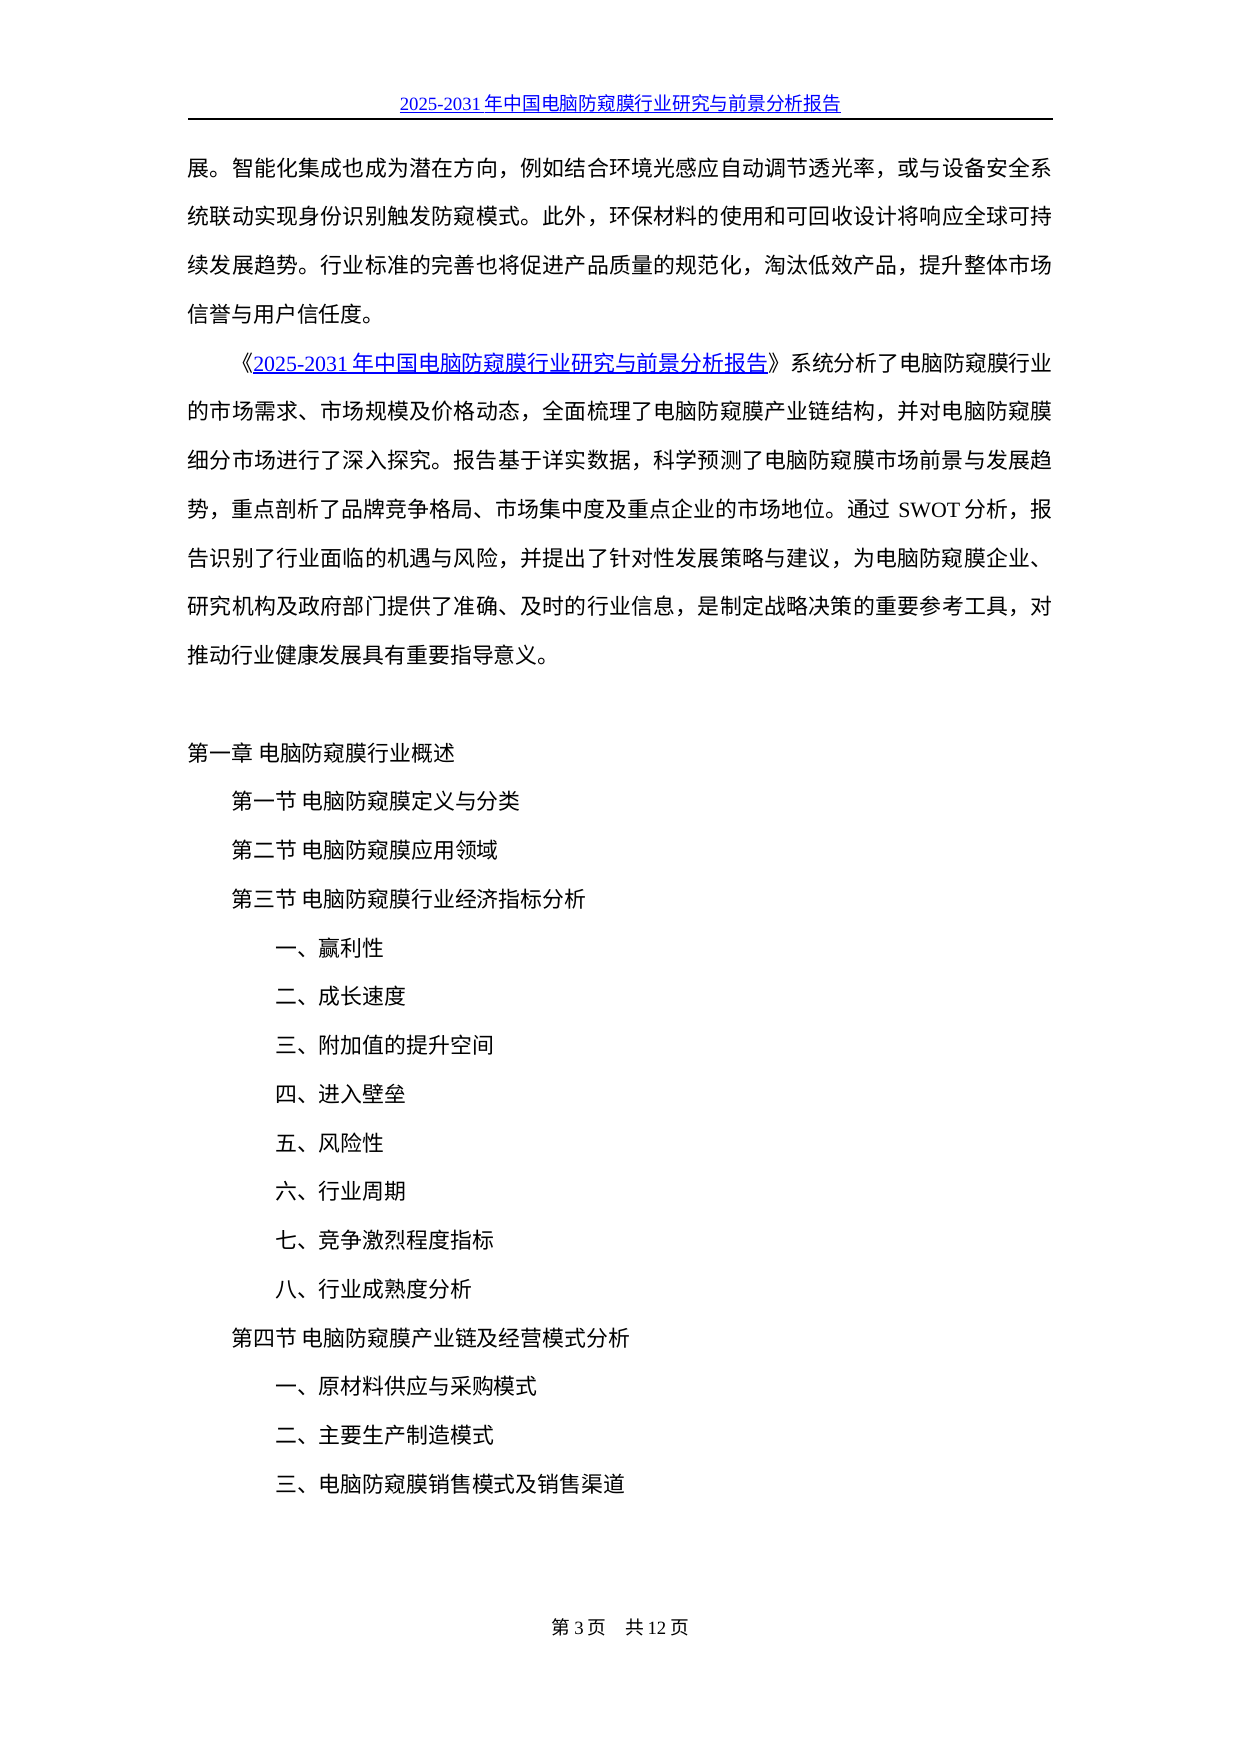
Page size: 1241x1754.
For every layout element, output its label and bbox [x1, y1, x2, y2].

text [187, 150, 1053, 1499]
